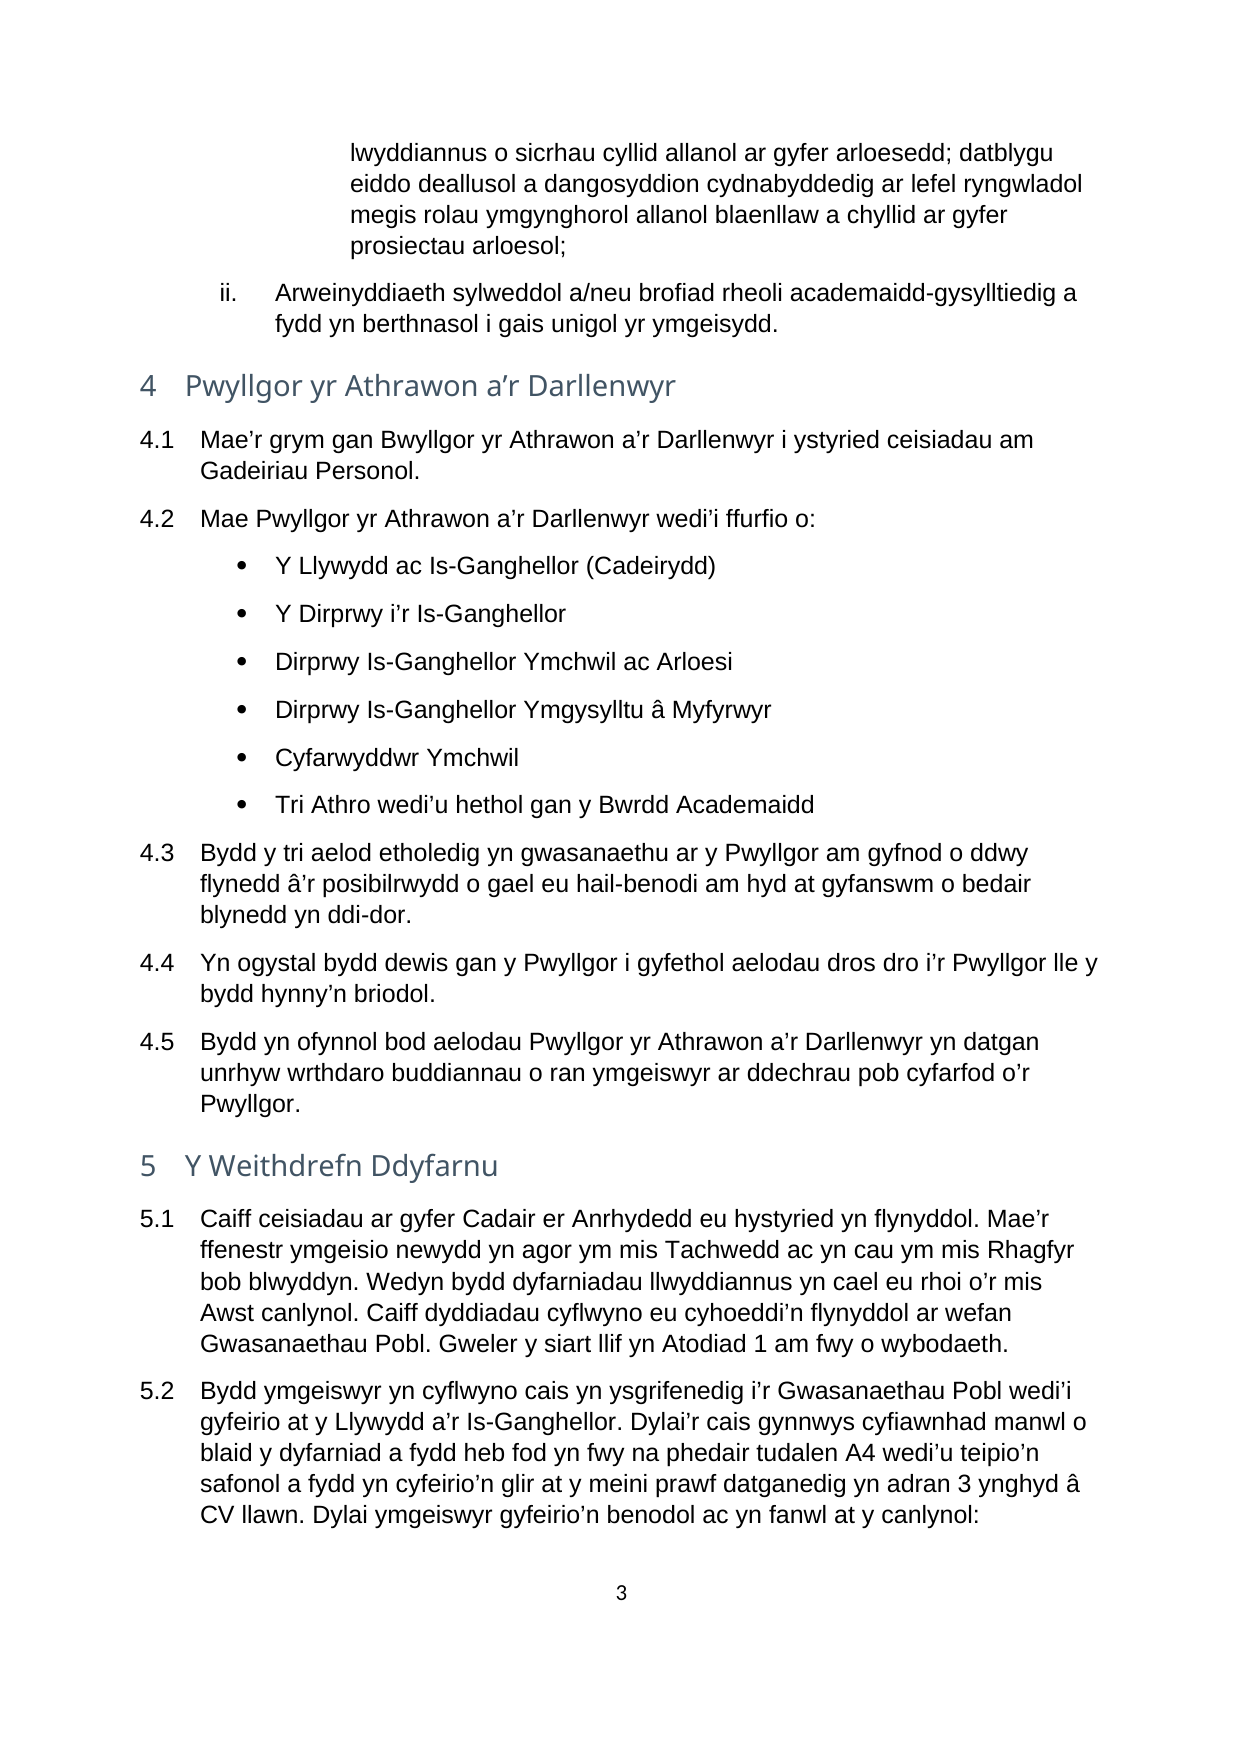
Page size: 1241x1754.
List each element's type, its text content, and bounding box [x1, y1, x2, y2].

subtitle Caiff ceisiadau ar gyfer Cadair er Anrhydedd eu hystyried yn flynyddol. Mae’r ffenestr ymgeisio newydd yn agor ym mis Tachwedd ac yn cau ym mis Rhagfyr bob blwyddyn. Wedyn bydd dyfarniadau llwyddiannus yn cael eu rhoi o’r mis Awst canlynol. Caiff dyddiadau cyflwyno eu cyhoeddi’n flynyddol ar wefan Gwasanaethau Pobl. Gweler y siart llif yn Atodiad 1 am fwy o wybodaeth. [139, 1204, 1103, 1357]
subtitle Mae Pwyllgor yr Athrawon a’r Darllenwyr wedi’i ffurfio o: [139, 504, 1103, 532]
subtitle Yn ogystal bydd dewis gan y Pwyllgor i gyfethol aelodau dros dro i’r Pwyllgor lle y bydd hynny’n briodol. [139, 948, 1103, 1008]
subtitle Y Weithdrefn Ddyfarnu [139, 1145, 1103, 1184]
subtitle Y Llywydd ac Is-Ganghellor (Cadeirydd) [237, 551, 1103, 580]
subtitle Bydd ymgeiswyr yn cyflwyno cais yn ysgrifenedig i’r Gwasanaethau Pobl wedi’i gyfeirio at y Llywydd a’r Is-Ganghellor. Dylai’r cais gynnwys cyfiawnhad manwl o blaid y dyfarniad a fydd heb fod yn fwy na phedair tudalen A4 wedi’u teipio’n safonol a fydd yn cyfeirio’n glir at y meini prawf datganedig yn adran 3 ynghyd â CV llawn. Dylai ymgeiswyr gyfeirio’n benodol ac yn fanwl at y canlynol: [139, 1376, 1103, 1529]
subtitle Tri Athro wedi’u hethol gan y Bwrdd Academaidd [237, 790, 1103, 819]
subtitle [312, 137, 1103, 259]
subtitle Bydd y tri aelod etholedig yn gwasanaethu ar y Pwyllgor am gyfnod o ddwy flynedd â’r posibilrwydd o gael eu hail-benodi am hyd at gyfanswm o bedair blynedd yn ddi-dor. [139, 838, 1103, 929]
subtitle Mae’r grym gan Bwyllgor yr Athrawon a’r Darllenwyr i ystyried ceisiadau am Gadeiriau Personol. [139, 425, 1103, 485]
subtitle Dirprwy Is-Ganghellor Ymchwil ac Arloesi [237, 647, 1103, 676]
subtitle Y Dirprwy i’r Is-Ganghellor [237, 599, 1103, 628]
subtitle Pwyllgor yr Athrawon a’r Darllenwyr [139, 365, 1103, 405]
subtitle Dirprwy Is-Ganghellor Ymgysylltu â Myfyrwyr [237, 695, 1103, 724]
subtitle Bydd yn ofynnol bod aelodau Pwyllgor yr Athrawon a’r Darllenwyr yn datgan unrhyw wrthdaro buddiannau o ran ymgeiswyr ar ddechrau pob cyfarfod o’r Pwyllgor. [139, 1027, 1103, 1118]
subtitle Arweinyddiaeth sylweddol a/neu brofiad rheoli academaidd-gysylltiedig a fydd yn berthnasol i gais unigol yr ymgeisydd. [237, 278, 1103, 338]
subtitle Cyfarwyddwr Ymchwil [237, 743, 1103, 771]
